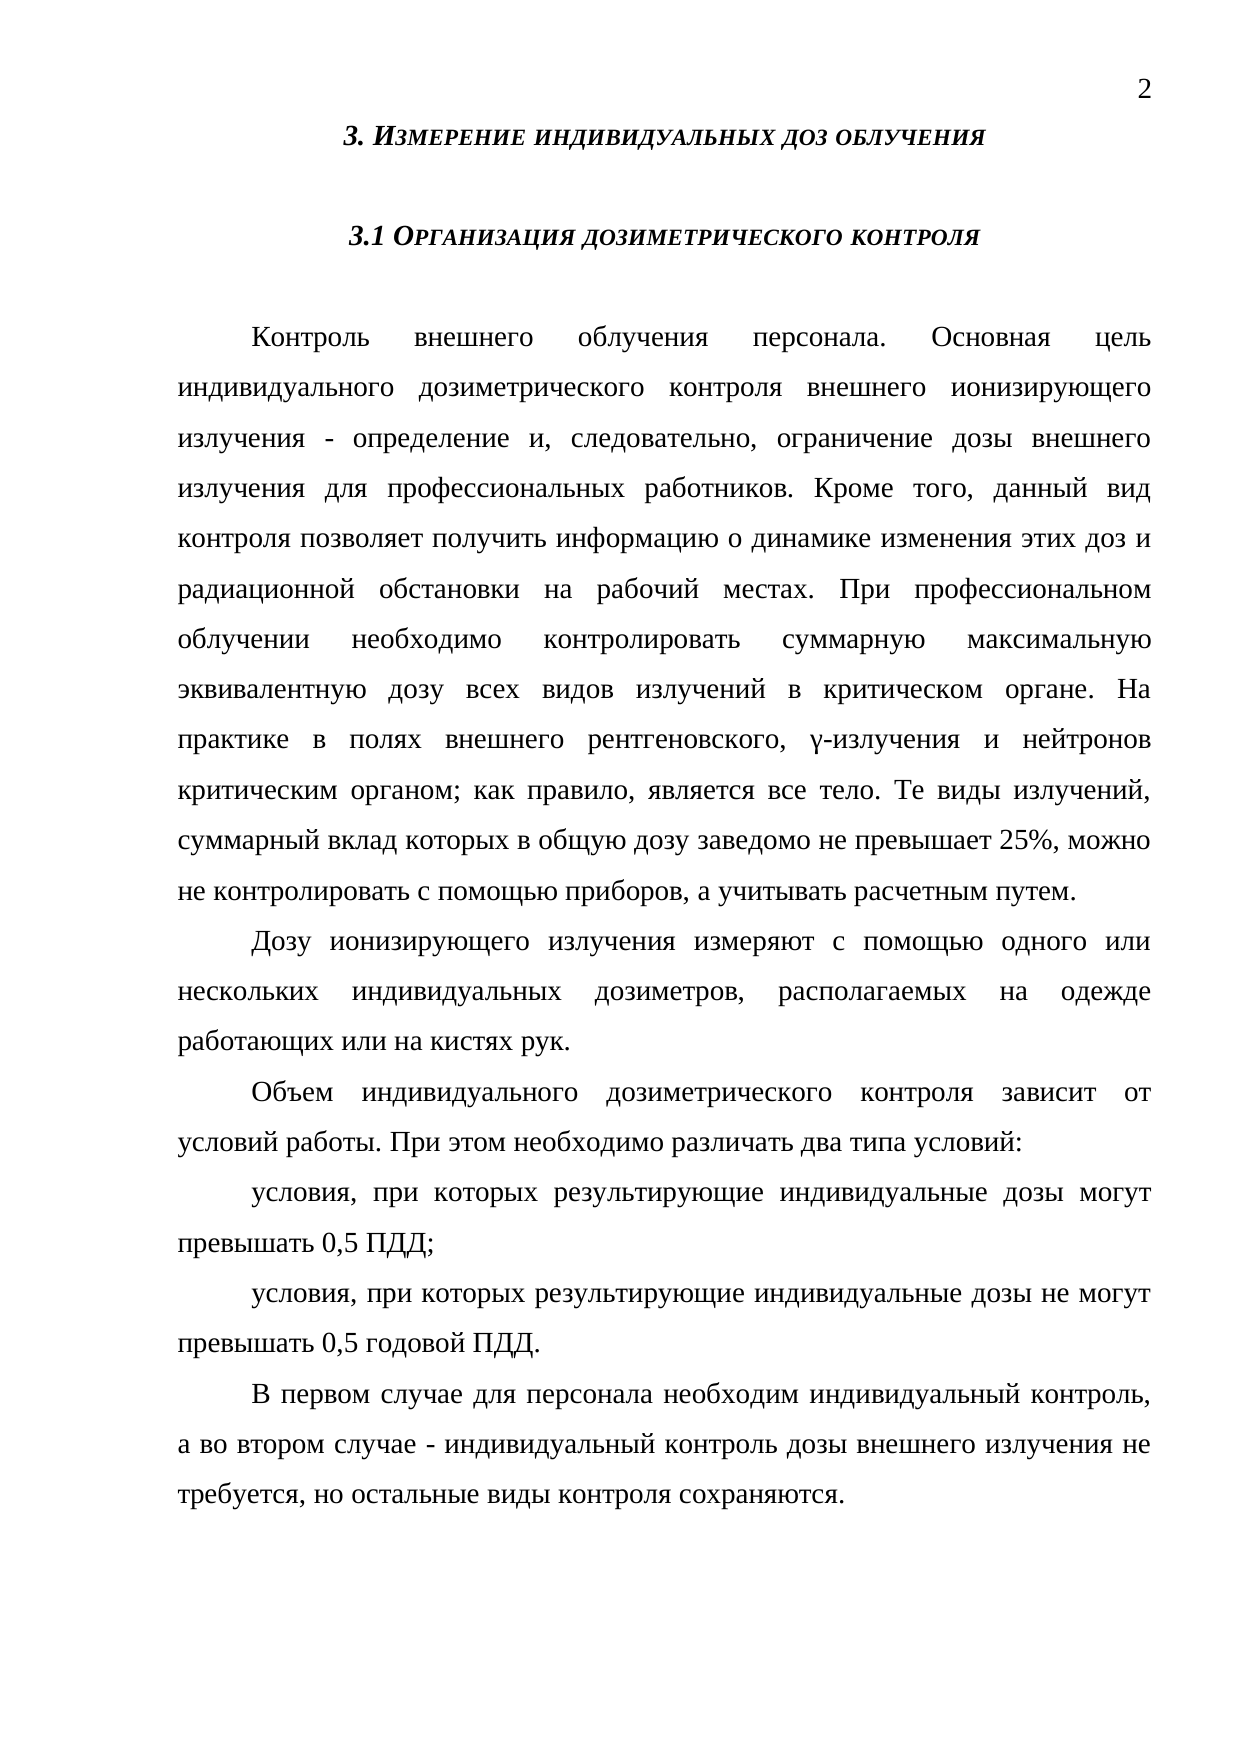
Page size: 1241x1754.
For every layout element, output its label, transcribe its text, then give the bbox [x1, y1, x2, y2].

text В первом случае для персонала необходим индивидуальный контроль, а во втором случае - индивидуальный контроль дозы внешнего излучения не требуется, но остальные виды контроля сохраняются. [177, 1376, 1152, 1510]
subtitle 3. Измерение индивидуальных доз облучения [177, 118, 1152, 152]
text условия, при которых результирующие индивидуальные дозы не могут превышать 0,5 годовой ПДД. [177, 1275, 1152, 1359]
text Объем индивидуального дозиметрического контроля зависит от условий работы. При этом необходимо различать два типа условий: [177, 1074, 1152, 1158]
text Контроль внешнего облучения персонала. Основная цель индивидуального дозиметрического контроля внешнего ионизирующего излучения - определение и, следовательно, ограничение дозы внешнего излучения для профессиональных работников. Кроме того, данный вид контроля позволяет получить информацию о динамике изменения этих доз и радиационной обстановки на рабочий местах. При профессиональном облучении необходимо контролировать суммарную максимальную эквивалентную дозу всех видов излучений в критическом органе. На практике в полях внешнего рентгеновского, γ-излучения и нейтронов критическим органом; как правило, является все тело. Те виды излучений, суммарный вклад которых в общую дозу заведомо не превышает 25%, можно не контролировать с помощью приборов, а учитывать расчетным путем. [177, 319, 1152, 906]
text условия, при которых результирующие индивидуальные дозы могут превышать 0,5 ПДД; [177, 1175, 1152, 1258]
subtitle 3.1 Организация дозиметрического контроля [177, 219, 1152, 252]
text Дозу ионизирующего излучения измеряют с помощью одного или нескольких индивидуальных дозиметров, располагаемых на одежде работающих или на кистях рук. [177, 923, 1152, 1057]
